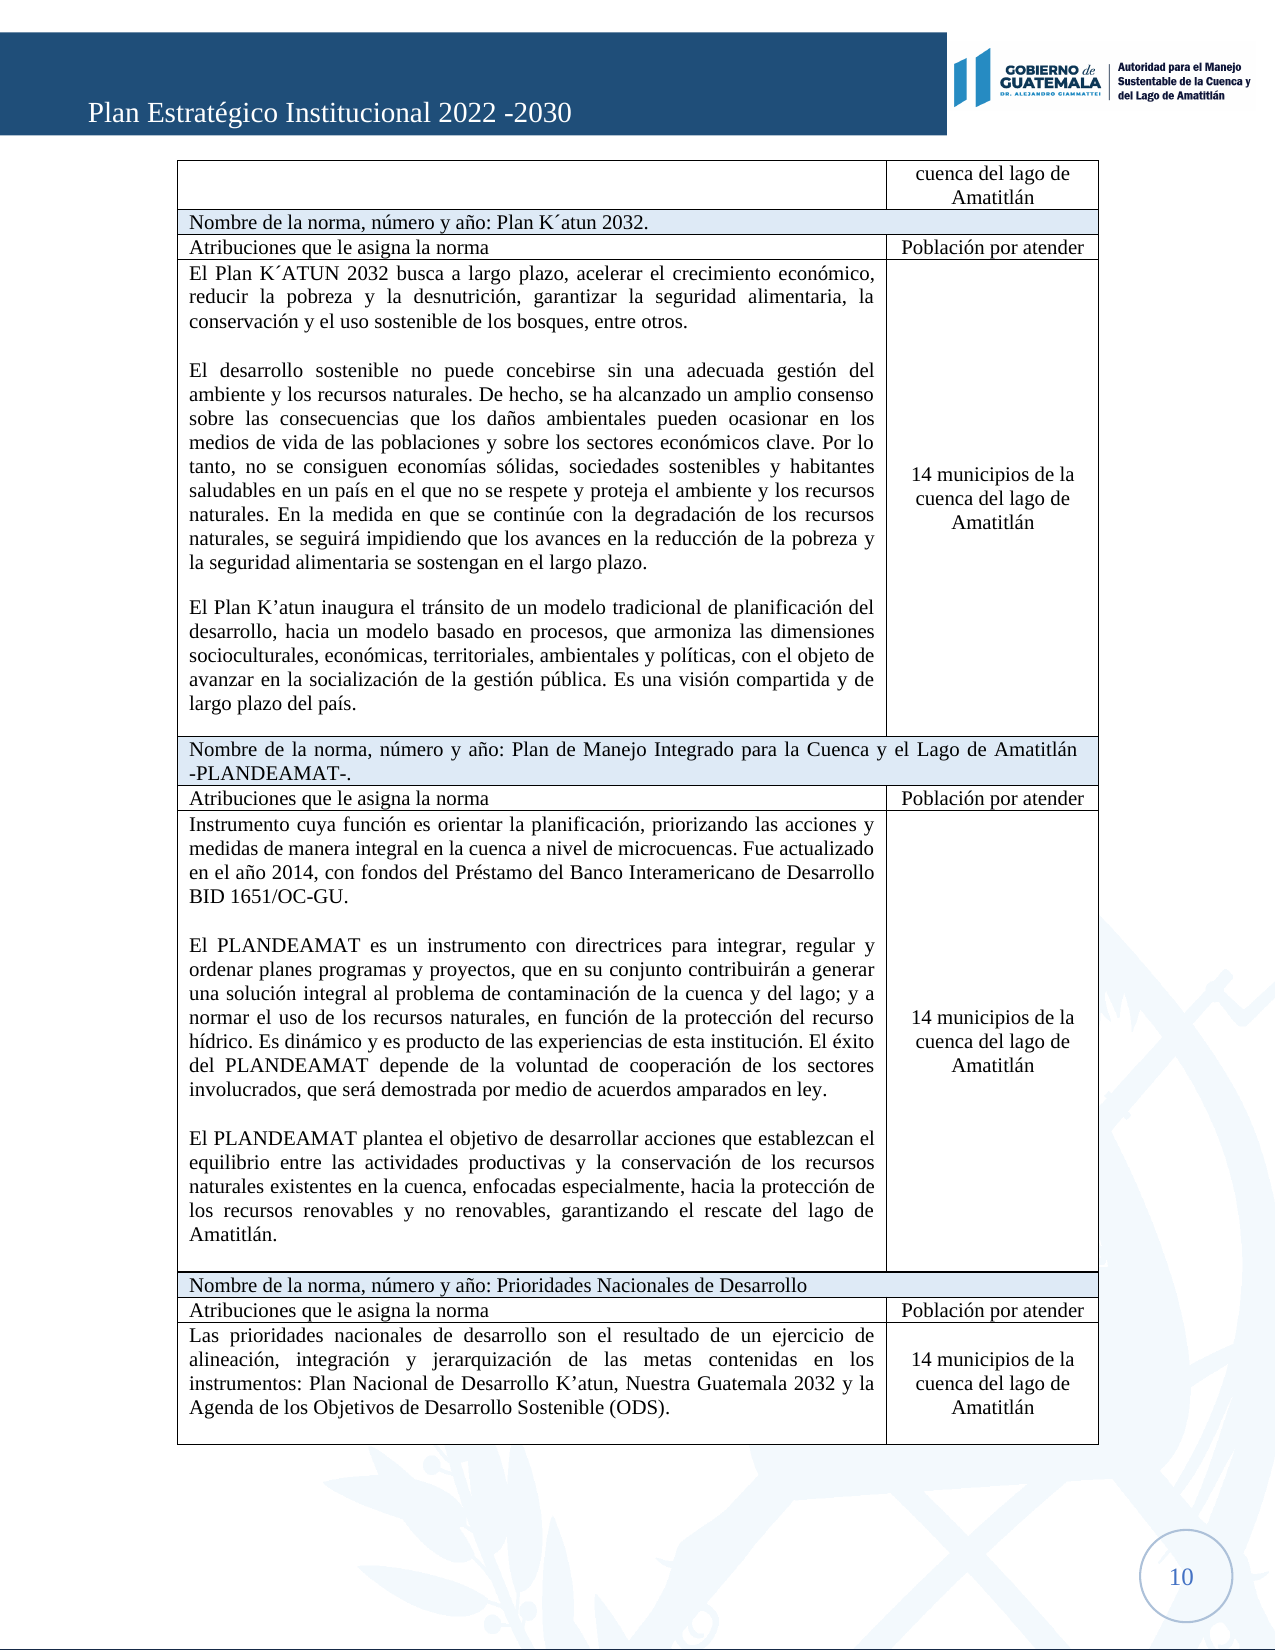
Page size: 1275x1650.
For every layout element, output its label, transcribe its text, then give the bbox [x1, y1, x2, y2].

table_cell Las prioridades nacionales de desarrollo son el resultado de un ejercicio de alineación, integración y jerarquización de las metas contenidas en los instrumentos: Plan Nacional de Desarrollo K’atun, Nuestra Guatemala 2032 y la Agenda de los Objetivos de Desarrollo Sostenible (ODS). [178, 1323, 886, 1444]
table_cell El Plan K´ATUN 2032 busca a largo plazo, acelerar el crecimiento económico, reducir la pobreza y la desnutrición, garantizar la seguridad alimentaria, la conservación y el uso sostenible de los bosques, entre otros. El desarrollo sostenible no puede concebirse sin una adecuada gestión del ambiente y los recursos naturales. De hecho, se ha alcanzado un amplio consenso sobre las consecuencias que los daños ambientales pueden ocasionar en los medios de vida de las poblaciones y sobre los sectores económicos clave. Por lo tanto, no se consiguen economías sólidas, sociedades sostenibles y habitantes saludables en un país en el que no se respete y proteja el ambiente y los recursos naturales. En la medida en que se continúe con la degradación de los recursos naturales, se seguirá impidiendo que los avances en la reducción de la pobreza y la seguridad alimentaria se sostengan en el largo plazo. El Plan K’atun inaugura el tránsito de un modelo tradicional de planificación del desarrollo, hacia un modelo basado en procesos, que armoniza las dimensiones socioculturales, económicas, territoriales, ambientales y políticas, con el objeto de avanzar en la socialización de la gestión pública. Es una visión compartida y de largo plazo del país. [178, 260, 886, 736]
table_cell Nombre de la norma, número y año: Plan de Manejo Integrado para la Cuenca y el Lago de Amatitlán -PLANDEAMAT-. [178, 737, 1098, 785]
table_cell Población por atender [887, 786, 1098, 810]
table_cell Población por atender [887, 1298, 1098, 1322]
table_cell Instrumento cuya función es orientar la planificación, priorizando las acciones y medidas de manera integral en la cuenca a nivel de microcuencas. Fue actualizado en el año 2014, con fondos del Préstamo del Banco Interamericano de Desarrollo BID 1651/OC-GU. El PLANDEAMAT es un instrumento con directrices para integrar, regular y ordenar planes programas y proyectos, que en su conjunto contribuirán a generar una solución integral al problema de contaminación de la cuenca y del lago; y a normar el uso de los recursos naturales, en función de la protección del recurso hídrico. Es dinámico y es producto de las experiencias de esta institución. El éxito del PLANDEAMAT depende de la voluntad de cooperación de los sectores involucrados, que será demostrada por medio de acuerdos amparados en ley. El PLANDEAMAT plantea el objetivo de desarrollar acciones que establezcan el equilibrio entre las actividades productivas y la conservación de los recursos naturales existentes en la cuenca, enfocadas especialmente, hacia la protección de los recursos renovables y no renovables, garantizando el rescate del lago de Amatitlán. [178, 811, 886, 1271]
table_cell 14 municipios de la cuenca del lago de Amatitlán [887, 260, 1098, 736]
picture [947, 41, 1257, 111]
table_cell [178, 161, 886, 209]
table_cell Atribuciones que le asigna la norma [178, 235, 886, 259]
table_cell Atribuciones que le asigna la norma [178, 1298, 886, 1322]
table_cell 14 municipios de la cuenca del lago de Amatitlán [887, 1323, 1098, 1444]
table_cell Población por atender [887, 235, 1098, 259]
table_cell 14 municipios de la cuenca del lago de Amatitlán [887, 811, 1098, 1271]
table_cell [887, 161, 1098, 209]
table_cell Nombre de la norma, número y año: Prioridades Nacionales de Desarrollo [178, 1273, 1098, 1297]
picture [0, 471, 1275, 1650]
table_cell Atribuciones que le asigna la norma [178, 786, 886, 810]
table_cell Nombre de la norma, número y año: Plan K´atun 2032. [178, 210, 1098, 234]
